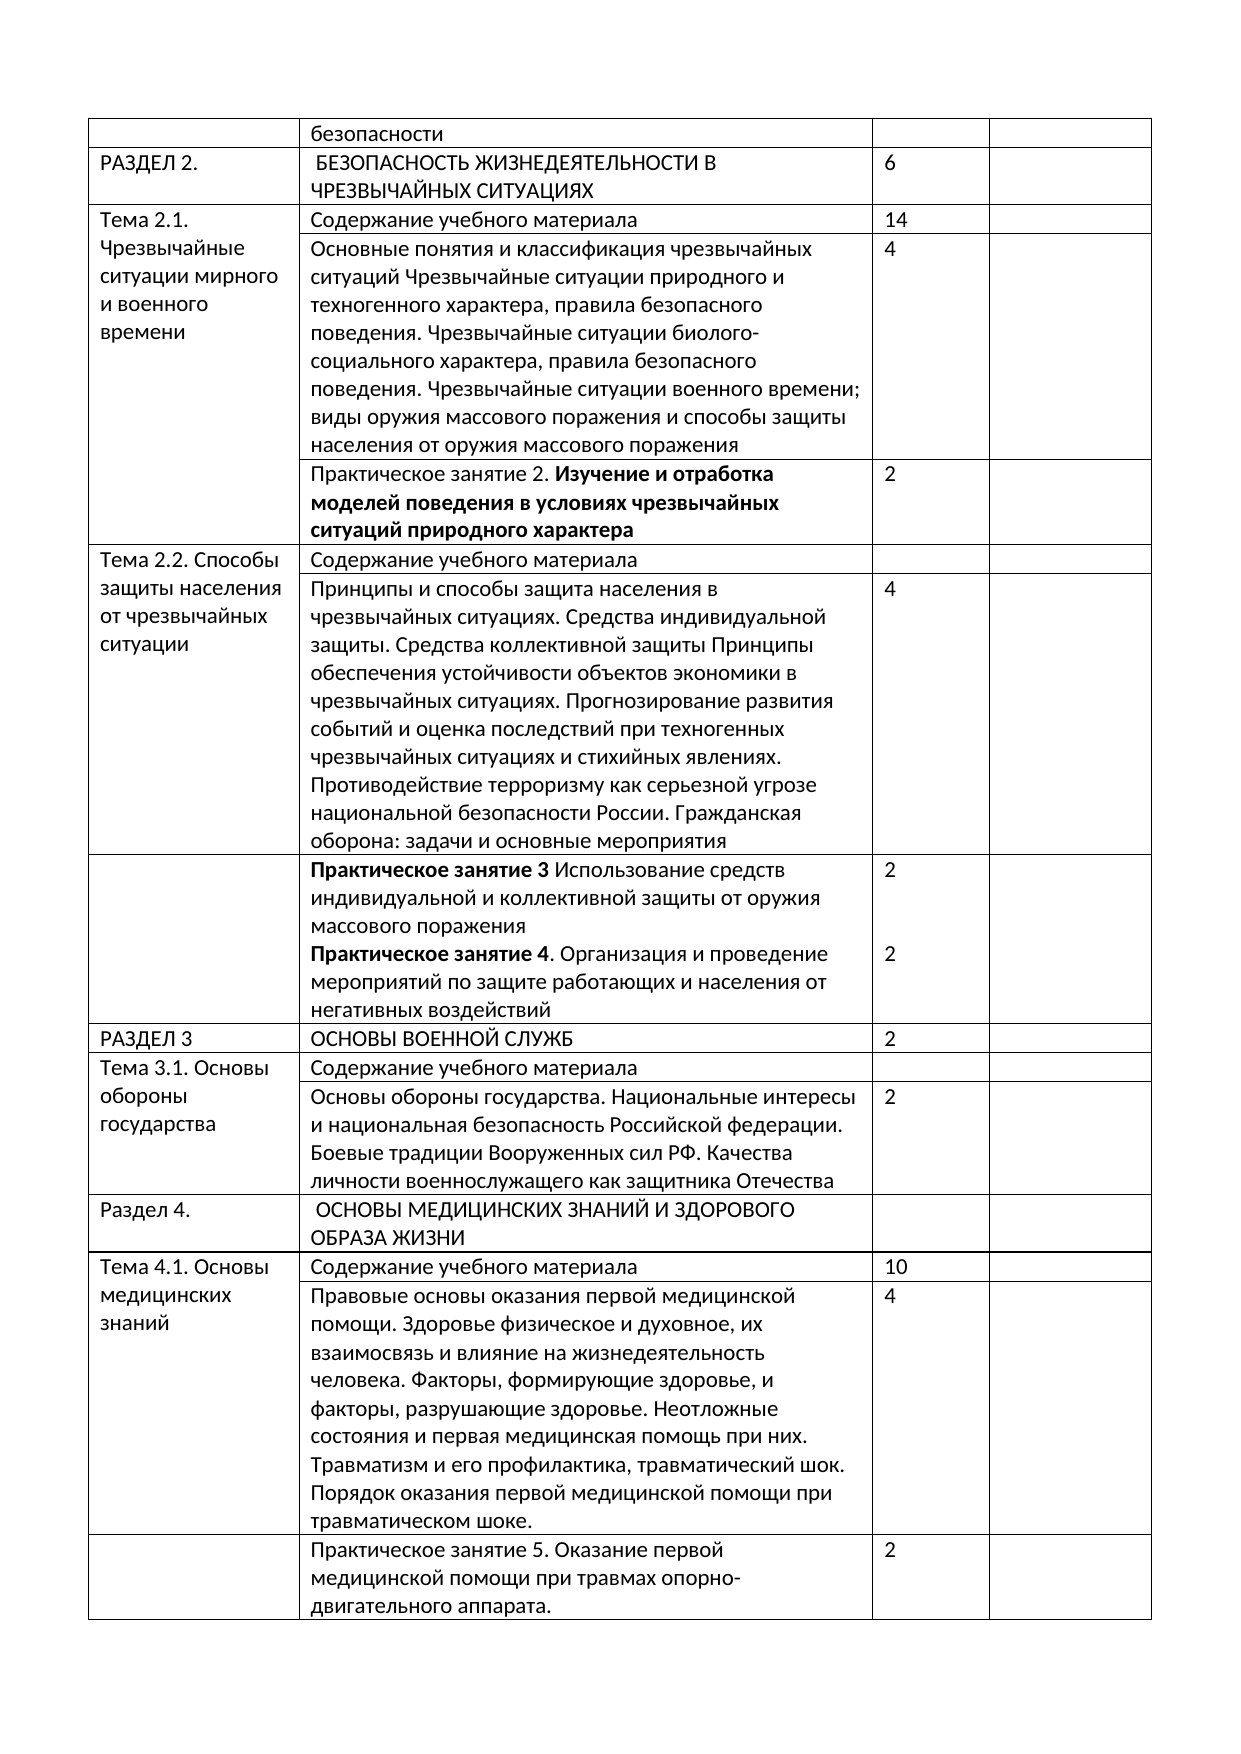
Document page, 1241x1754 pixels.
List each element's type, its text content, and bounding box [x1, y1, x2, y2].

table_cell [990, 574, 1151, 854]
table_cell 4 [873, 234, 989, 458]
table_cell 4 [873, 574, 989, 854]
table_cell [990, 855, 1151, 1023]
table_cell [990, 1253, 1151, 1281]
table_cell [873, 1053, 989, 1081]
table_cell 2 [873, 1024, 989, 1052]
table_cell Содержание учебного материала [300, 1253, 872, 1281]
table_cell 10 [873, 1253, 989, 1281]
table_cell Практическое занятие 2. Изучение и отработка моделей поведения в условиях чрезвычайных ситуаций природного характера [300, 460, 872, 544]
table_cell Основы обороны государства. Национальные интересы и национальная безопасность Российской федерации. Боевые традиции Вооруженных сил РФ. Качества личности военнослужащего как защитника Отечества [300, 1082, 872, 1194]
table_cell Тема 2.2. Способы защиты населения от чрезвычайных ситуации [89, 545, 299, 854]
table_cell ОСНОВЫ ВОЕННОЙ СЛУЖБ [300, 1024, 872, 1052]
table_cell БЕЗОПАСНОСТЬ ЖИЗНЕДЕЯТЕЛЬНОСТИ В ЧРЕЗВЫЧАЙНЫХ СИТУАЦИЯХ [300, 148, 872, 204]
table_cell [990, 1535, 1151, 1619]
table_cell [873, 545, 989, 573]
table_cell Тема 3.1. Основы обороны государства [89, 1053, 299, 1194]
table_cell 6 [873, 148, 989, 204]
table_cell [990, 234, 1151, 458]
table_cell Тема 4.1. Основы медицинских знаний [89, 1253, 299, 1534]
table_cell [300, 1535, 872, 1619]
table_cell 2 2 [873, 855, 989, 1023]
table_cell Содержание учебного материала [300, 1053, 872, 1081]
table_cell [990, 148, 1151, 204]
table_cell [990, 119, 1151, 147]
table_cell [990, 1053, 1151, 1081]
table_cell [300, 119, 872, 147]
table_cell 2 2 2 [873, 1535, 989, 1619]
table_cell РАЗДЕЛ 3 [89, 1024, 299, 1052]
table_cell [990, 545, 1151, 573]
table_cell Принципы и способы защита населения в чрезвычайных ситуациях. Средства индивидуальной защиты. Средства коллективной защиты Принципы обеспечения устойчивости объектов экономики в чрезвычайных ситуациях. Прогнозирование развития событий и оценка последствий при техногенных чрезвычайных ситуациях и стихийных явлениях. Противодействие терроризму как серьезной угрозе национальной безопасности России. Гражданская оборона: задачи и основные мероприятия [300, 574, 872, 854]
table_cell 4 [873, 1282, 989, 1534]
table_cell [89, 1535, 299, 1619]
table_cell Содержание учебного материала [300, 545, 872, 573]
table_cell 2 [873, 460, 989, 544]
table_cell Раздел 4. [89, 1195, 299, 1251]
table_cell 4 [873, 119, 989, 147]
table_cell [990, 205, 1151, 233]
table_cell [89, 855, 299, 1023]
table_cell [873, 1195, 989, 1251]
table_cell [990, 1282, 1151, 1534]
table_cell [990, 1082, 1151, 1194]
table_cell Основные понятия и классификация чрезвычайных ситуаций Чрезвычайные ситуации природного и техногенного характера, правила безопасного поведения. Чрезвычайные ситуации биолого-социального характера, правила безопасного поведения. Чрезвычайные ситуации военного времени; виды оружия массового поражения и способы защиты населения от оружия массового поражения [300, 234, 872, 458]
table_cell Практическое занятие 3 Использование средств индивидуальной и коллективной защиты от оружия массового поражения Практическое занятие 4. Организация и проведение мероприятий по защите работающих и населения от негативных воздействий [300, 855, 872, 1023]
table_cell [990, 460, 1151, 544]
table_cell Тема 2.1. Чрезвычайные ситуации мирного и военного времени [89, 205, 299, 544]
table_cell РАЗДЕЛ 2. [89, 148, 299, 204]
table_cell Правовые основы оказания первой медицинской помощи. Здоровье физическое и духовное, их взаимосвязь и влияние на жизнедеятельность человека. Факторы, формирующие здоровье, и факторы, разрушающие здоровье. Неотложные состояния и первая медицинская помощь при них. Травматизм и его профилактика, травматический шок. Порядок оказания первой медицинской помощи при травматическом шоке. [300, 1282, 872, 1534]
table_cell 14 [873, 205, 989, 233]
table_cell Содержание учебного материала [300, 205, 872, 233]
table_cell 2 [873, 1082, 989, 1194]
table_cell ОСНОВЫ МЕДИЦИНСКИХ ЗНАНИЙ И ЗДОРОВОГО ОБРАЗА ЖИЗНИ [300, 1195, 872, 1251]
table_cell [990, 1024, 1151, 1052]
table_cell [990, 1195, 1151, 1251]
